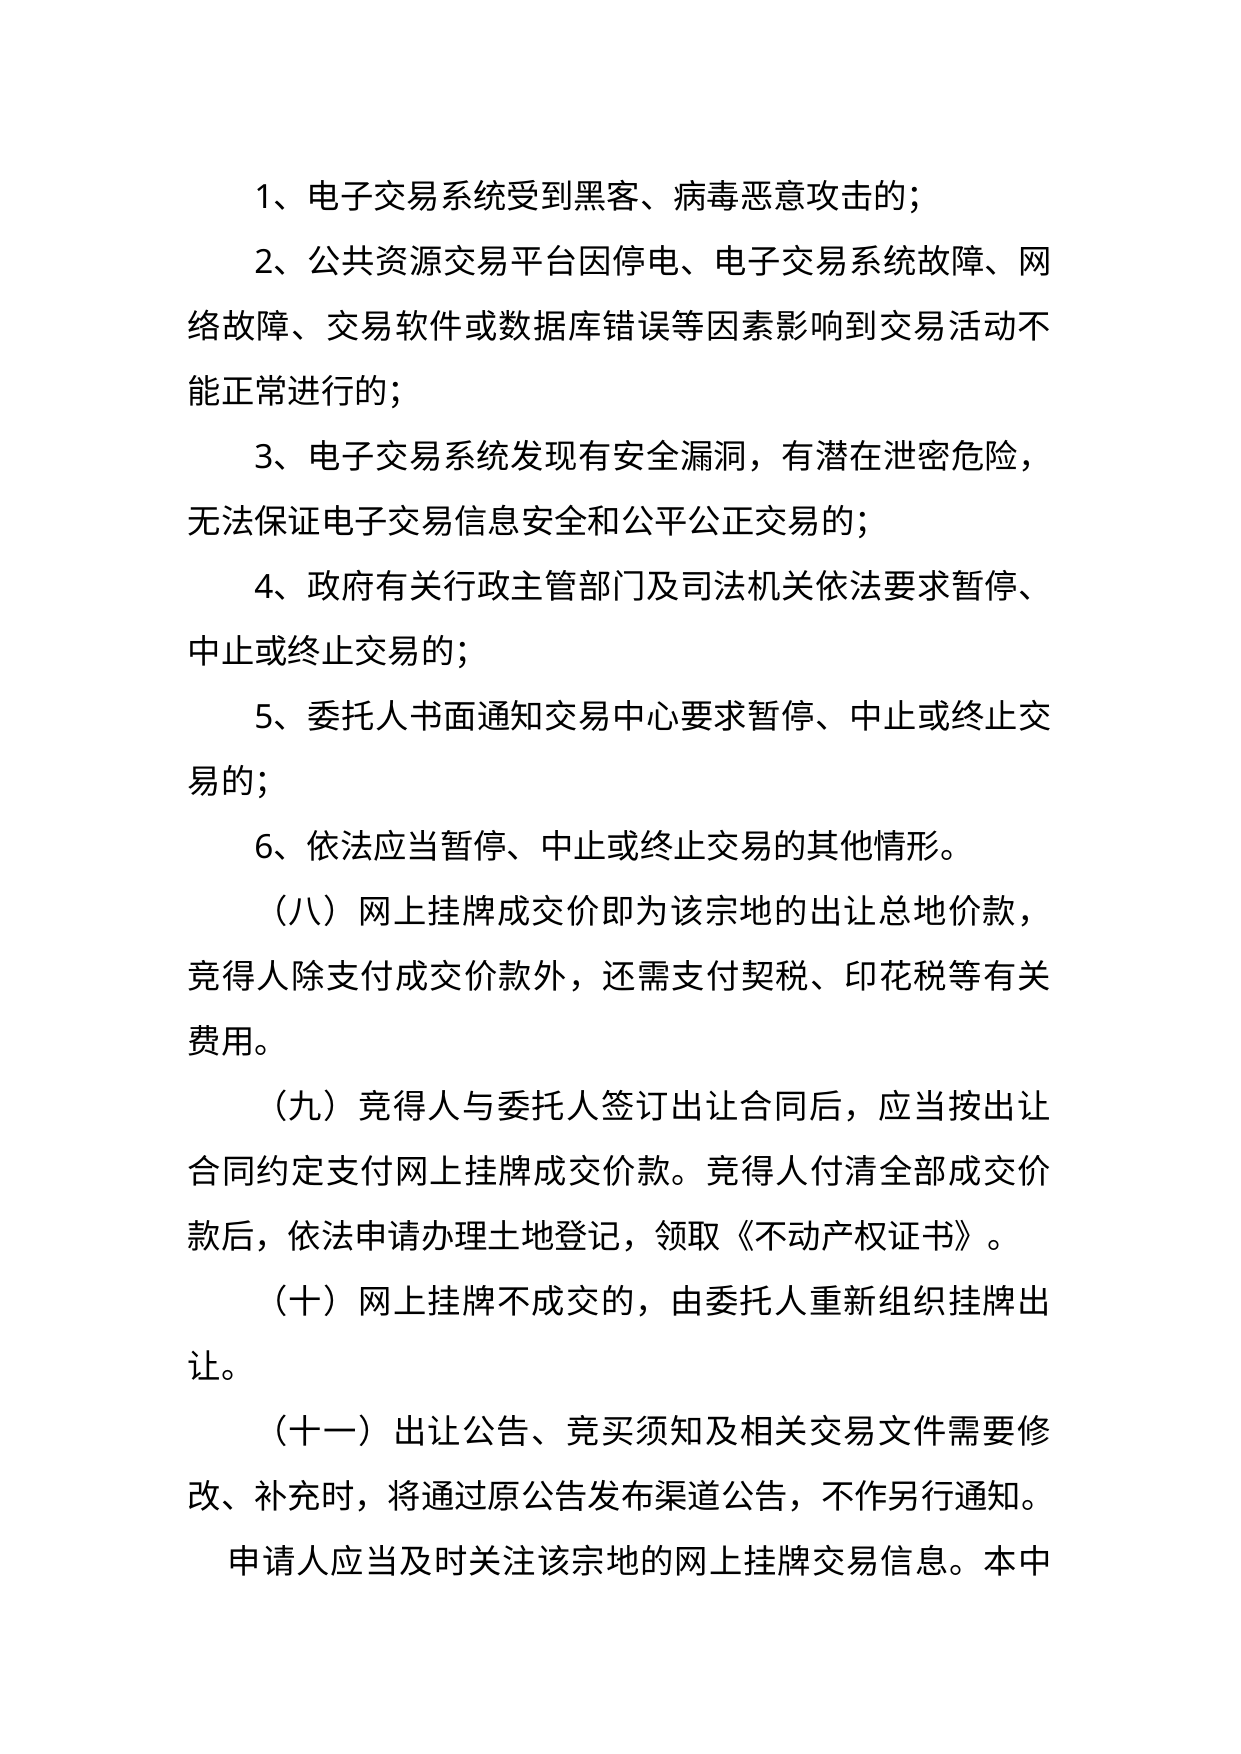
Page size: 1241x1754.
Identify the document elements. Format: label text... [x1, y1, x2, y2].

text 3、电子交易系统发现有安全漏洞，有潜在泄密危险，无法保证电子交易信息安全和公平公正交易的； [187, 422, 1053, 552]
text 5、委托人书面通知交易中心要求暂停、中止或终止交易的； [187, 682, 1053, 812]
text 1、电子交易系统受到黑客、病毒恶意攻击的； [187, 162, 1053, 227]
text （九）竞得人与委托人签订出让合同后，应当按出让合同约定支付网上挂牌成交价款。竞得人付清全部成交价款后，依法申请办理土地登记，领取《不动产权证书》。 [187, 1072, 1053, 1267]
text （八）网上挂牌成交价即为该宗地的出让总地价款，竞得人除支付成交价款外，还需支付契税、印花税等有关费用。 [187, 877, 1053, 1072]
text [187, 1527, 1053, 1592]
text （十一）出让公告、竞买须知及相关交易文件需要修改、补充时，将通过原公告发布渠道公告，不作另行通知。 [187, 1397, 1053, 1527]
text （十）网上挂牌不成交的，由委托人重新组织挂牌出让。 [187, 1267, 1053, 1397]
text 2、公共资源交易平台因停电、电子交易系统故障、网络故障、交易软件或数据库错误等因素影响到交易活动不能正常进行的； [187, 227, 1053, 422]
text 6、依法应当暂停、中止或终止交易的其他情形。 [187, 812, 1053, 877]
text 4、政府有关行政主管部门及司法机关依法要求暂停、中止或终止交易的； [187, 552, 1053, 682]
